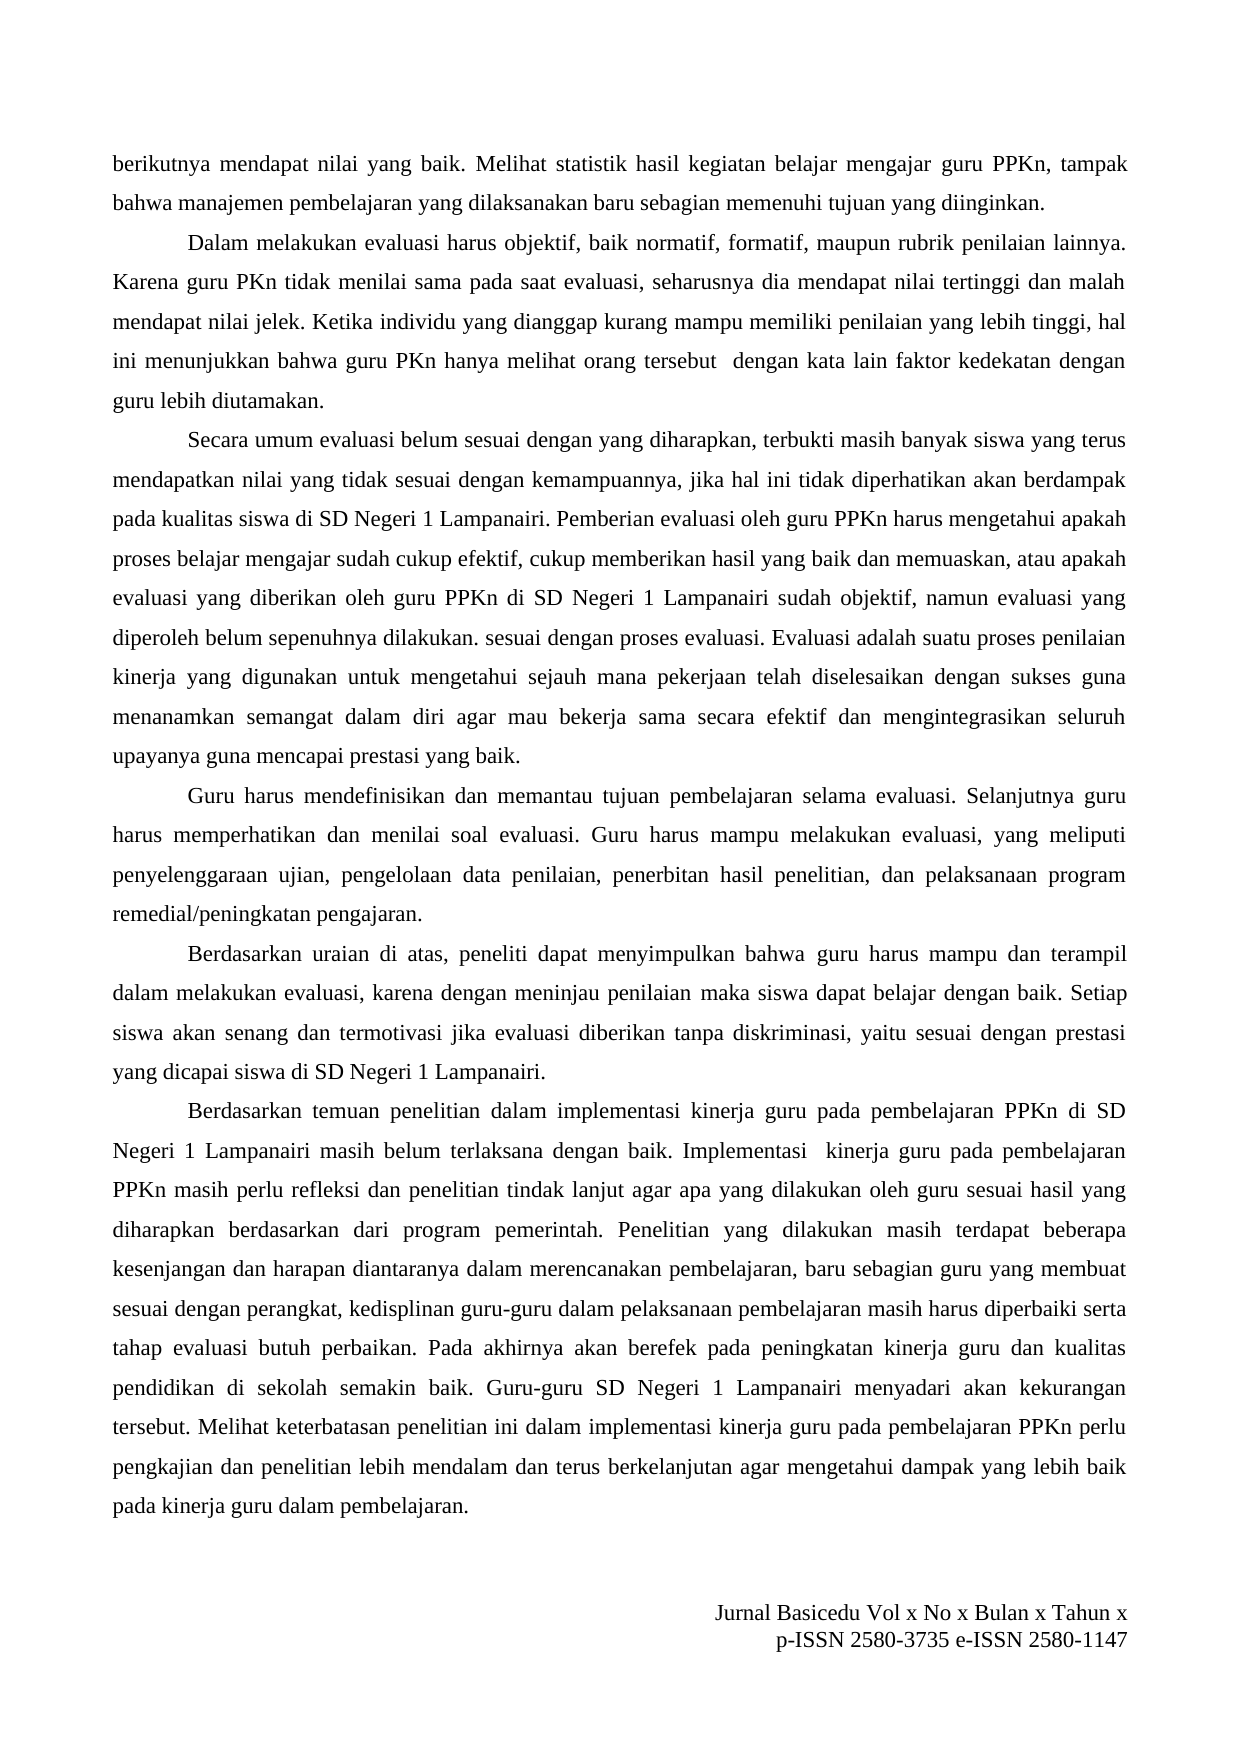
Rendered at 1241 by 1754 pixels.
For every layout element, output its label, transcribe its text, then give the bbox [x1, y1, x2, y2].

text Secara umum evaluasi belum sesuai dengan yang diharapkan, terbukti masih banyak siswa yang terus mendapatkan nilai yang tidak sesuai dengan kemampuannya, jika hal ini tidak diperhatikan akan berdampak pada kualitas siswa di SD Negeri 1 Lampanairi. Pemberian evaluasi oleh guru PPKn harus mengetahui apakah proses belajar mengajar sudah cukup efektif, cukup memberikan hasil yang baik dan memuaskan, atau apakah evaluasi yang diberikan oleh guru PPKn di SD Negeri 1 Lampanairi sudah objektif, namun evaluasi yang diperoleh belum sepenuhnya dilakukan. sesuai dengan proses evaluasi. Evaluasi adalah suatu proses penilaian kinerja yang digunakan untuk mengetahui sejauh mana pekerjaan telah diselesaikan dengan sukses guna menanamkan semangat dalam diri agar mau bekerja sama secara efektif dan mengintegrasikan seluruh upayanya guna mencapai prestasi yang baik. [112, 426, 1128, 768]
text Berdasarkan temuan penelitian dalam implementasi kinerja guru pada pembelajaran PPKn di SD Negeri 1 Lampanairi masih belum terlaksana dengan baik. Implementasi kinerja guru pada pembelajaran PPKn masih perlu refleksi dan penelitian tindak lanjut agar apa yang dilakukan oleh guru sesuai hasil yang diharapkan berdasarkan dari program pemerintah. Penelitian yang dilakukan masih terdapat beberapa kesenjangan dan harapan diantaranya dalam merencanakan pembelajaran, baru sebagian guru yang membuat sesuai dengan perangkat, kedisplinan guru-guru dalam pelaksanaan pembelajaran masih harus diperbaiki serta tahap evaluasi butuh perbaikan. Pada akhirnya akan berefek pada peningkatan kinerja guru dan kualitas pendidikan di sekolah semakin baik. Guru-guru SD Negeri 1 Lampanairi menyadari akan kekurangan tersebut. Melihat keterbatasan penelitian ini dalam implementasi kinerja guru pada pembelajaran PPKn perlu pengkajian dan penelitian lebih mendalam dan terus berkelanjutan agar mengetahui dampak yang lebih baik pada kinerja guru dalam pembelajaran. [112, 1097, 1128, 1519]
text Berdasarkan uraian di atas, peneliti dapat menyimpulkan bahwa guru harus mampu dan terampil dalam melakukan evaluasi, karena dengan meninjau penilaian maka siswa dapat belajar dengan baik. Setiap siswa akan senang dan termotivasi jika evaluasi diberikan tanpa diskriminasi, yaitu sesuai dengan prestasi yang dicapai siswa di SD Negeri 1 Lampanairi. [112, 939, 1128, 1084]
text Dalam melakukan evaluasi harus objektif, baik normatif, formatif, maupun rubrik penilaian lainnya. Karena guru PKn tidak menilai sama pada saat evaluasi, seharusnya dia mendapat nilai tertinggi dan malah mendapat nilai jelek. Ketika individu yang dianggap kurang mampu memiliki penilaian yang lebih tinggi, hal ini menunjukkan bahwa guru PKn hanya melihat orang tersebut dengan kata lain faktor kedekatan dengan guru lebih diutamakan. [112, 229, 1128, 413]
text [112, 150, 1128, 216]
text Guru harus mendefinisikan dan memantau tujuan pembelajaran selama evaluasi. Selanjutnya guru harus memperhatikan dan menilai soal evaluasi. Guru harus mampu melakukan evaluasi, yang meliputi penyelenggaraan ujian, pengelolaan data penilaian, penerbitan hasil penelitian, dan pelaksanaan program remedial/peningkatan pengajaran. [112, 782, 1128, 926]
